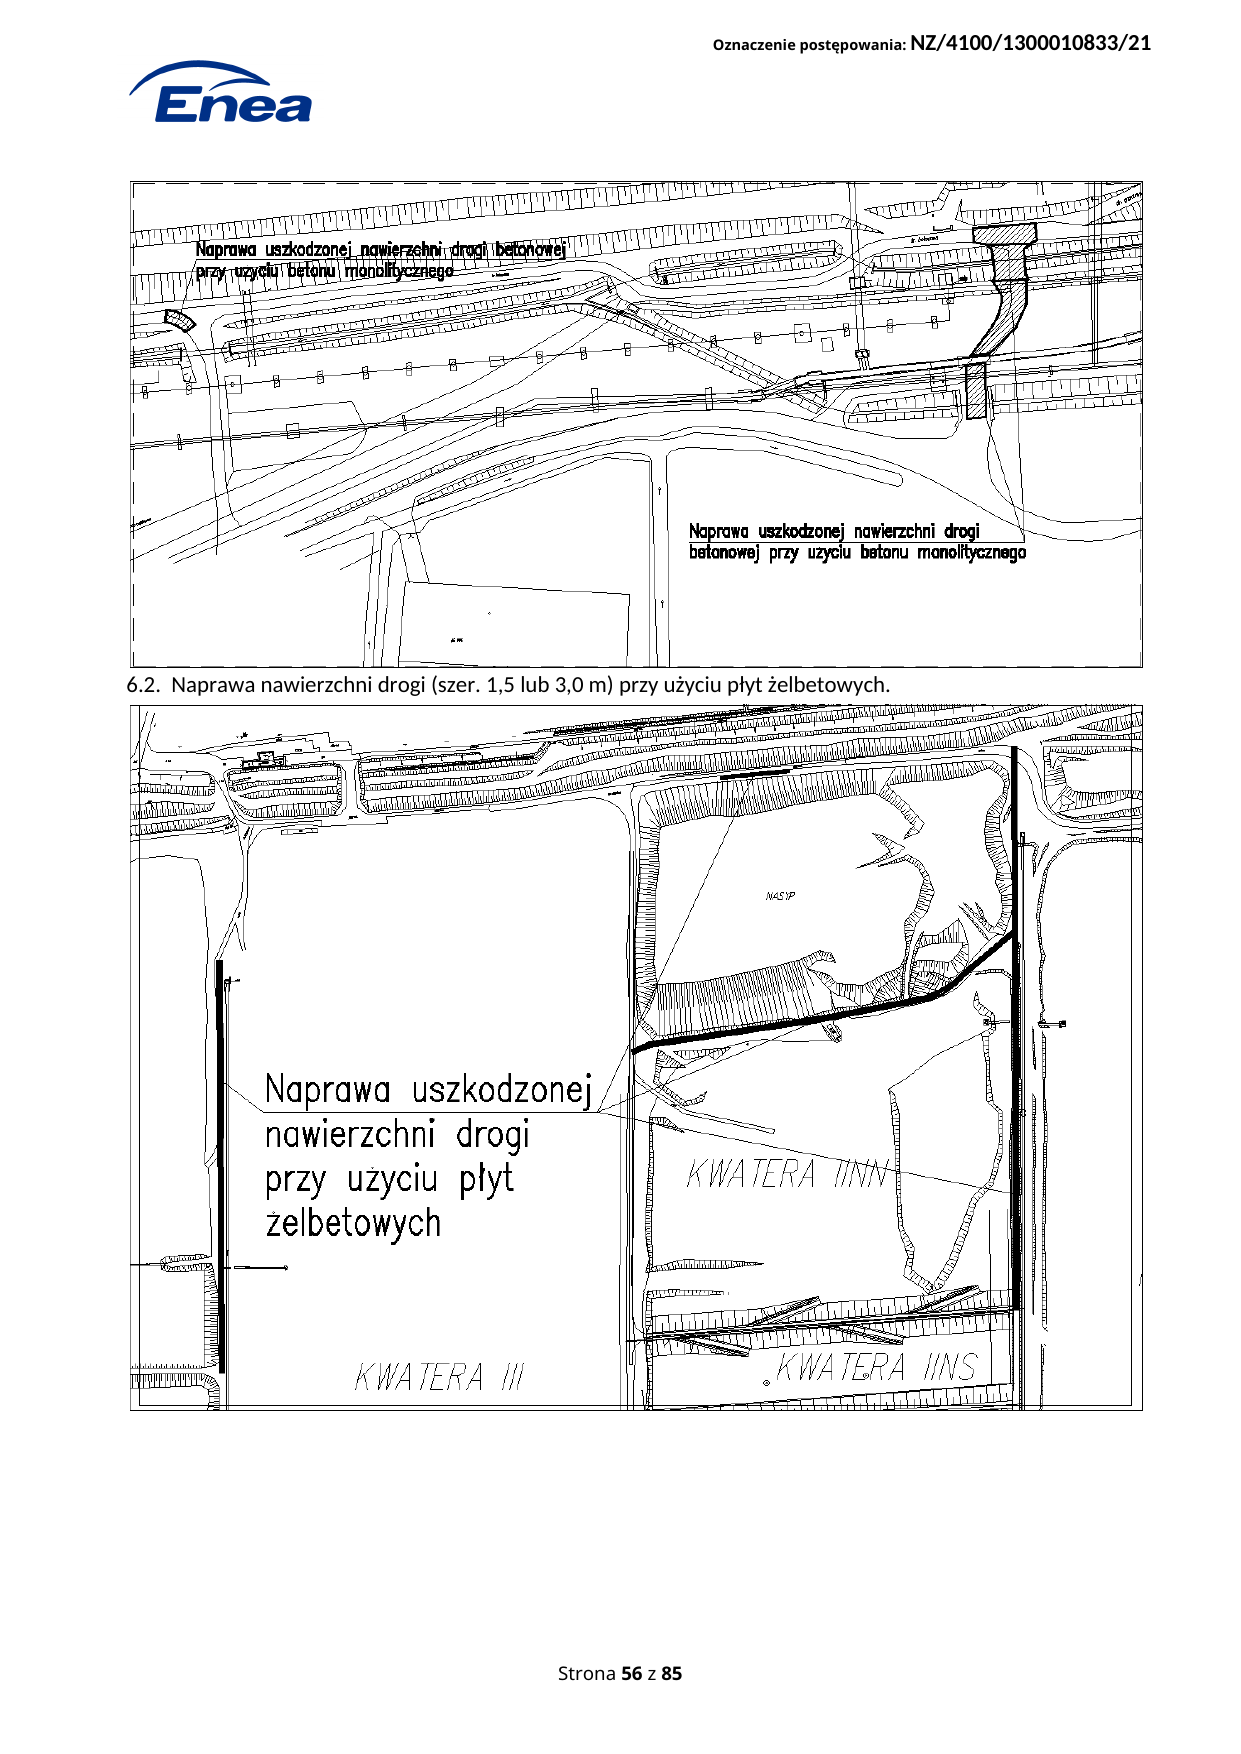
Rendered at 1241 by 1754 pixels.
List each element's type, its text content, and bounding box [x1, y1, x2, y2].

picture [126, 702, 1145, 1413]
picture [117, 50, 324, 124]
list Naprawa nawierzchni drogi (szer. 1,5 lub 3,0 m) przy użyciu płyt żelbetowych. [126, 671, 1152, 698]
picture [126, 178, 1145, 671]
